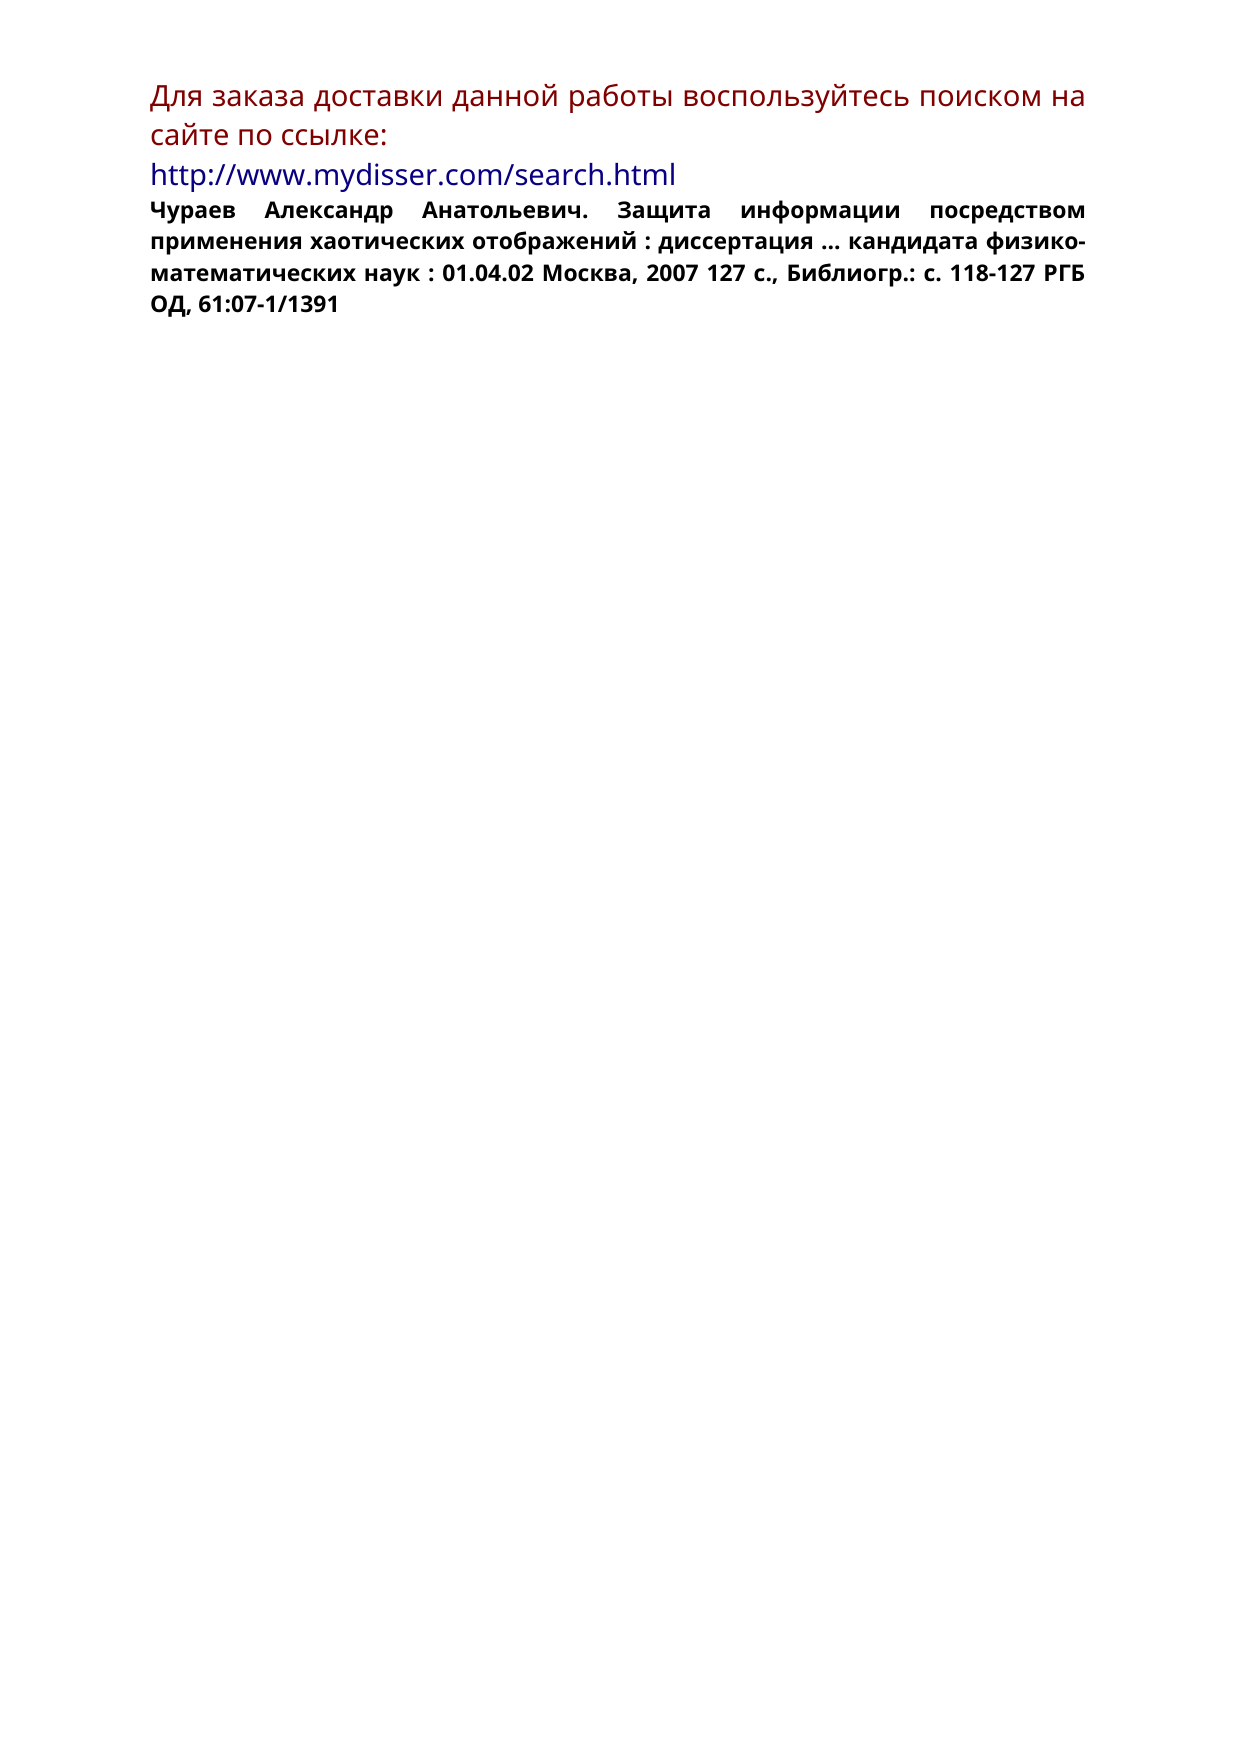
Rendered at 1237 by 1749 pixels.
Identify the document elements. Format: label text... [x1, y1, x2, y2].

text Чураев Александр Анатольевич. Защита информации посредством применения хаотических отображений : диссертация ... кандидата физико-математических наук : 01.04.02 Москва, 2007 127 с., Библиогр.: с. 118-127 РГБ ОД, 61:07-1/1391 [150, 194, 1086, 319]
